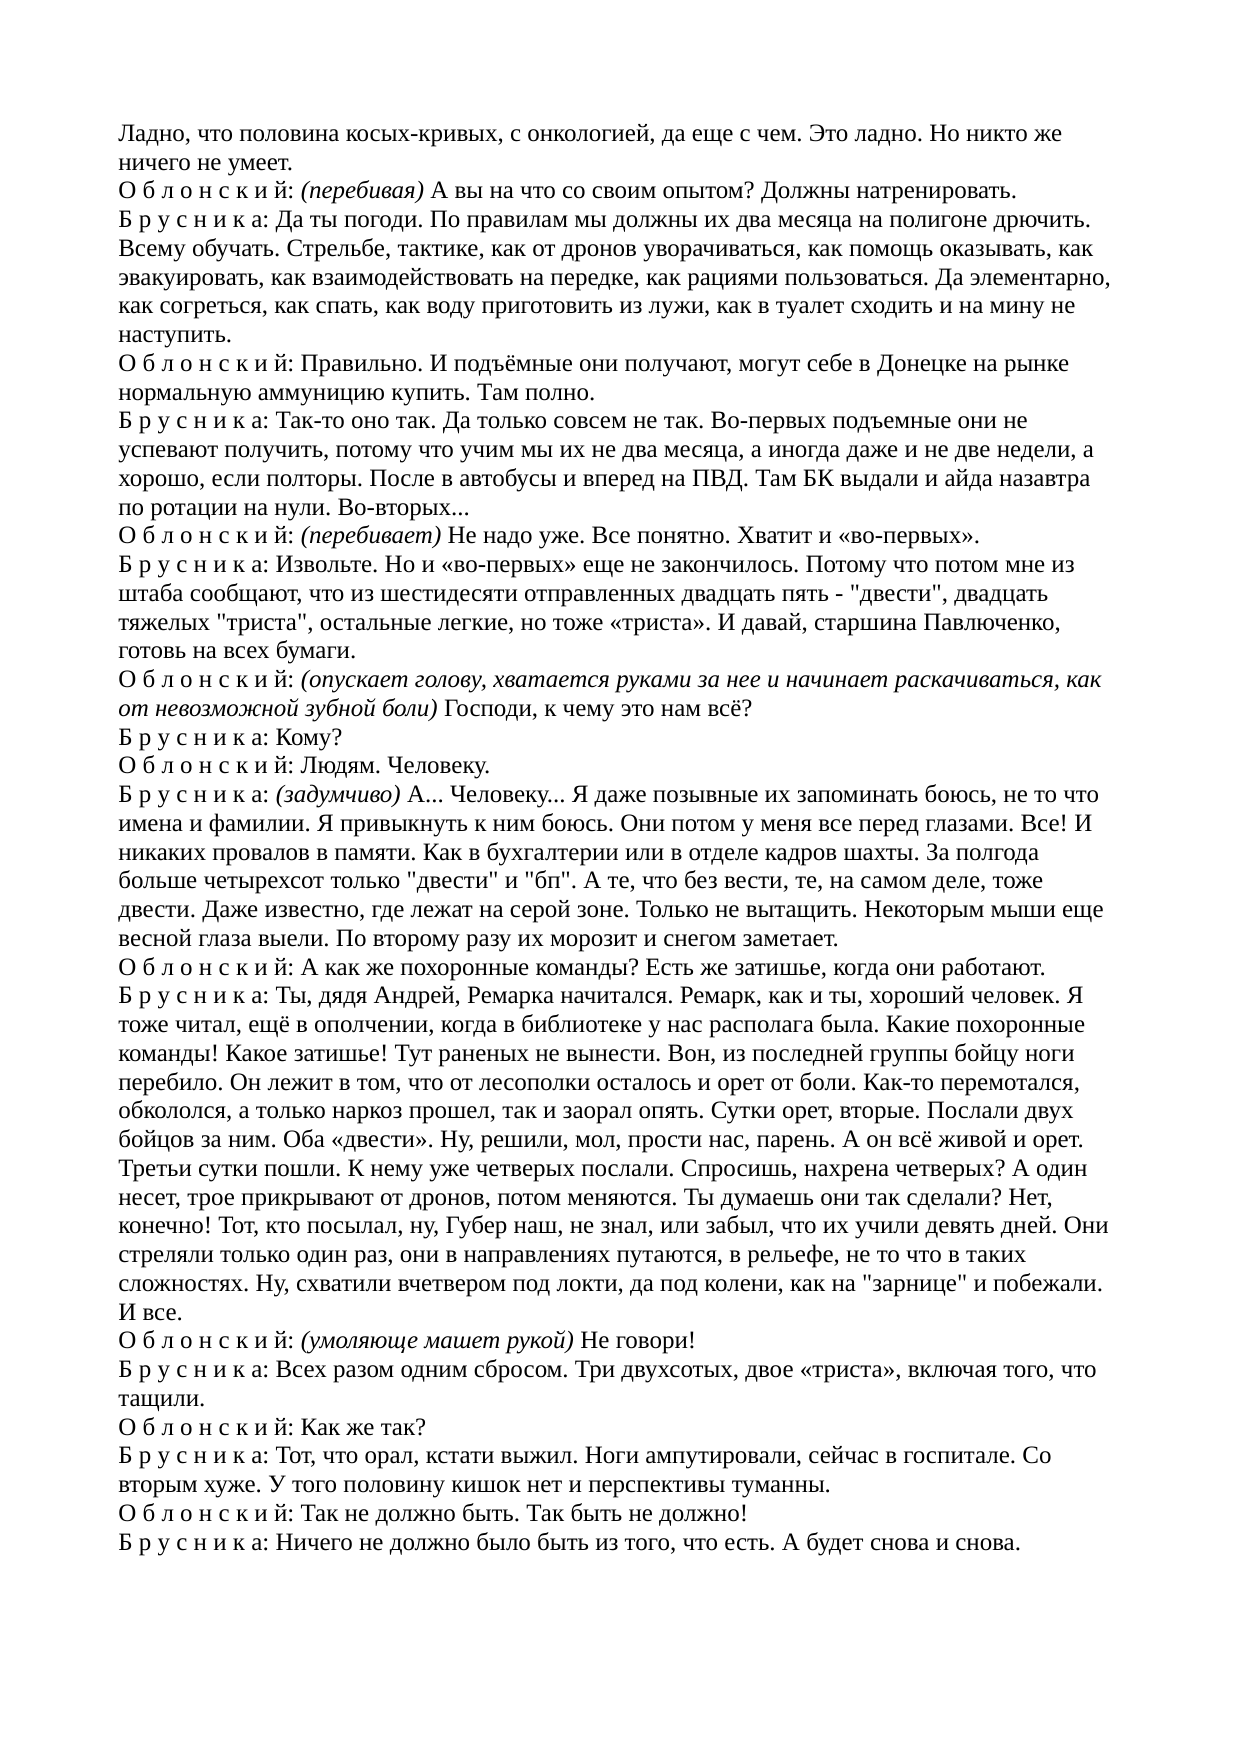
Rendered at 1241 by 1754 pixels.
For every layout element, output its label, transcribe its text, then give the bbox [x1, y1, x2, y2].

text О б л о н с к и й: (перебивает) Не надо уже. Все понятно. Хватит и «во-первых». [118, 521, 1122, 549]
text Б р у с н и к а: Извольте. Но и «во-первых» еще не закончилось. Потому что потом мне из штаба сообщают, что из шестидесяти отправленных двадцать пять - "двести", двадцать тяжелых "триста", остальные легкие, но тоже «триста». И давай, старшина Павлюченко, готовь на всех бумаги. [118, 549, 1122, 664]
text Б р у с н и к а: Так-то оно так. Да только совсем не так. Во-первых подъемные они не успевают получить, потому что учим мы их не два месяца, а иногда даже и не две недели, а хорошо, если полторы. После в автобусы и вперед на ПВД. Там БК выдали и айда назавтра по ротации на нули. Во-вторых... [118, 406, 1122, 521]
text Б р у с н и к а: Да ты погоди. По правилам мы должны их два месяца на полигоне дрючить. Всему обучать. Стрельбе, тактике, как от дронов уворачиваться, как помощь оказывать, как эвакуировать, как взаимодействовать на передке, как рациями пользоваться. Да элементарно, как согреться, как спать, как воду приготовить из лужи, как в туалет сходить и на мину не наступить. [118, 204, 1122, 348]
text О б л о н с к и й: (умоляюще машет рукой) Не говори! [118, 1326, 1122, 1354]
text О б л о н с к и й: А как же похоронные команды? Есть же затишье, когда они работают. [118, 952, 1122, 981]
text О б л о н с к и й: Так не должно быть. Так быть не должно! [118, 1498, 1122, 1527]
text Б р у с н и к а: Ничего не должно было быть из того, что есть. А будет снова и снова. [118, 1527, 1122, 1556]
text О б л о н с к и й: Правильно. И подъёмные они получают, могут себе в Донецке на рынке нормальную аммуницию купить. Там полно. [118, 348, 1122, 406]
text Б р у с н и к а: Всех разом одним сбросом. Три двухсотых, двое «триста», включая того, что тащили. [118, 1354, 1122, 1412]
text О б л о н с к и й: Людям. Человеку. [118, 751, 1122, 779]
text Б р у с н и к а: Ты, дядя Андрей, Ремарка начитался. Ремарк, как и ты, хороший человек. Я тоже читал, ещё в ополчении, когда в библиотеке у нас располага была. Какие похоронные команды! Какое затишье! Тут раненых не вынести. Вон, из последней группы бойцу ноги перебило. Он лежит в том, что от лесополки осталось и орет от боли. Как-то перемотался, обкололся, а только наркоз прошел, так и заорал опять. Сутки орет, вторые. Послали двух бойцов за ним. Оба «двести». Ну, решили, мол, прости нас, парень. А он всё живой и орет. Третьи сутки пошли. К нему уже четверых послали. Спросишь, нахрена четверых? А один несет, трое прикрывают от дронов, потом меняются. Ты думаешь они так сделали? Нет, конечно! Тот, кто посылал, ну, Губер наш, не знал, или забыл, что их учили девять дней. Они стреляли только один раз, они в направлениях путаются, в рельефе, не то что в таких сложностях. Ну, схватили вчетвером под локти, да под колени, как на "зарнице" и побежали. И все. [118, 981, 1122, 1326]
text Б р у с н и к а: Кому? [118, 722, 1122, 751]
text О б л о н с к и й: (опускает голову, хватается руками за нее и начинает раскачиваться, как от невозможной зубной боли) Господи, к чему это нам всё? [118, 664, 1122, 722]
text Б р у с н и к а: (задумчиво) А... Человеку... Я даже позывные их запоминать боюсь, не то что имена и фамилии. Я привыкнуть к ним боюсь. Они потом у меня все перед глазами. Все! И никаких провалов в памяти. Как в бухгалтерии или в отделе кадров шахты. За полгода больше четырехсот только "двести" и "бп". А те, что без вести, те, на самом деле, тоже двести. Даже известно, где лежат на серой зоне. Только не вытащить. Некоторым мыши еще весной глаза выели. По второму разу их морозит и снегом заметает. [118, 779, 1122, 952]
text О б л о н с к и й: (перебивая) А вы на что со своим опытом? Должны натренировать. [118, 176, 1122, 204]
text Б р у с н и к а: Тот, что орал, кстати выжил. Ноги ампутировали, сейчас в госпитале. Со вторым хуже. У того половину кишок нет и перспективы туманны. [118, 1441, 1122, 1498]
text О б л о н с к и й: Как же так? [118, 1412, 1122, 1441]
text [118, 118, 1122, 176]
